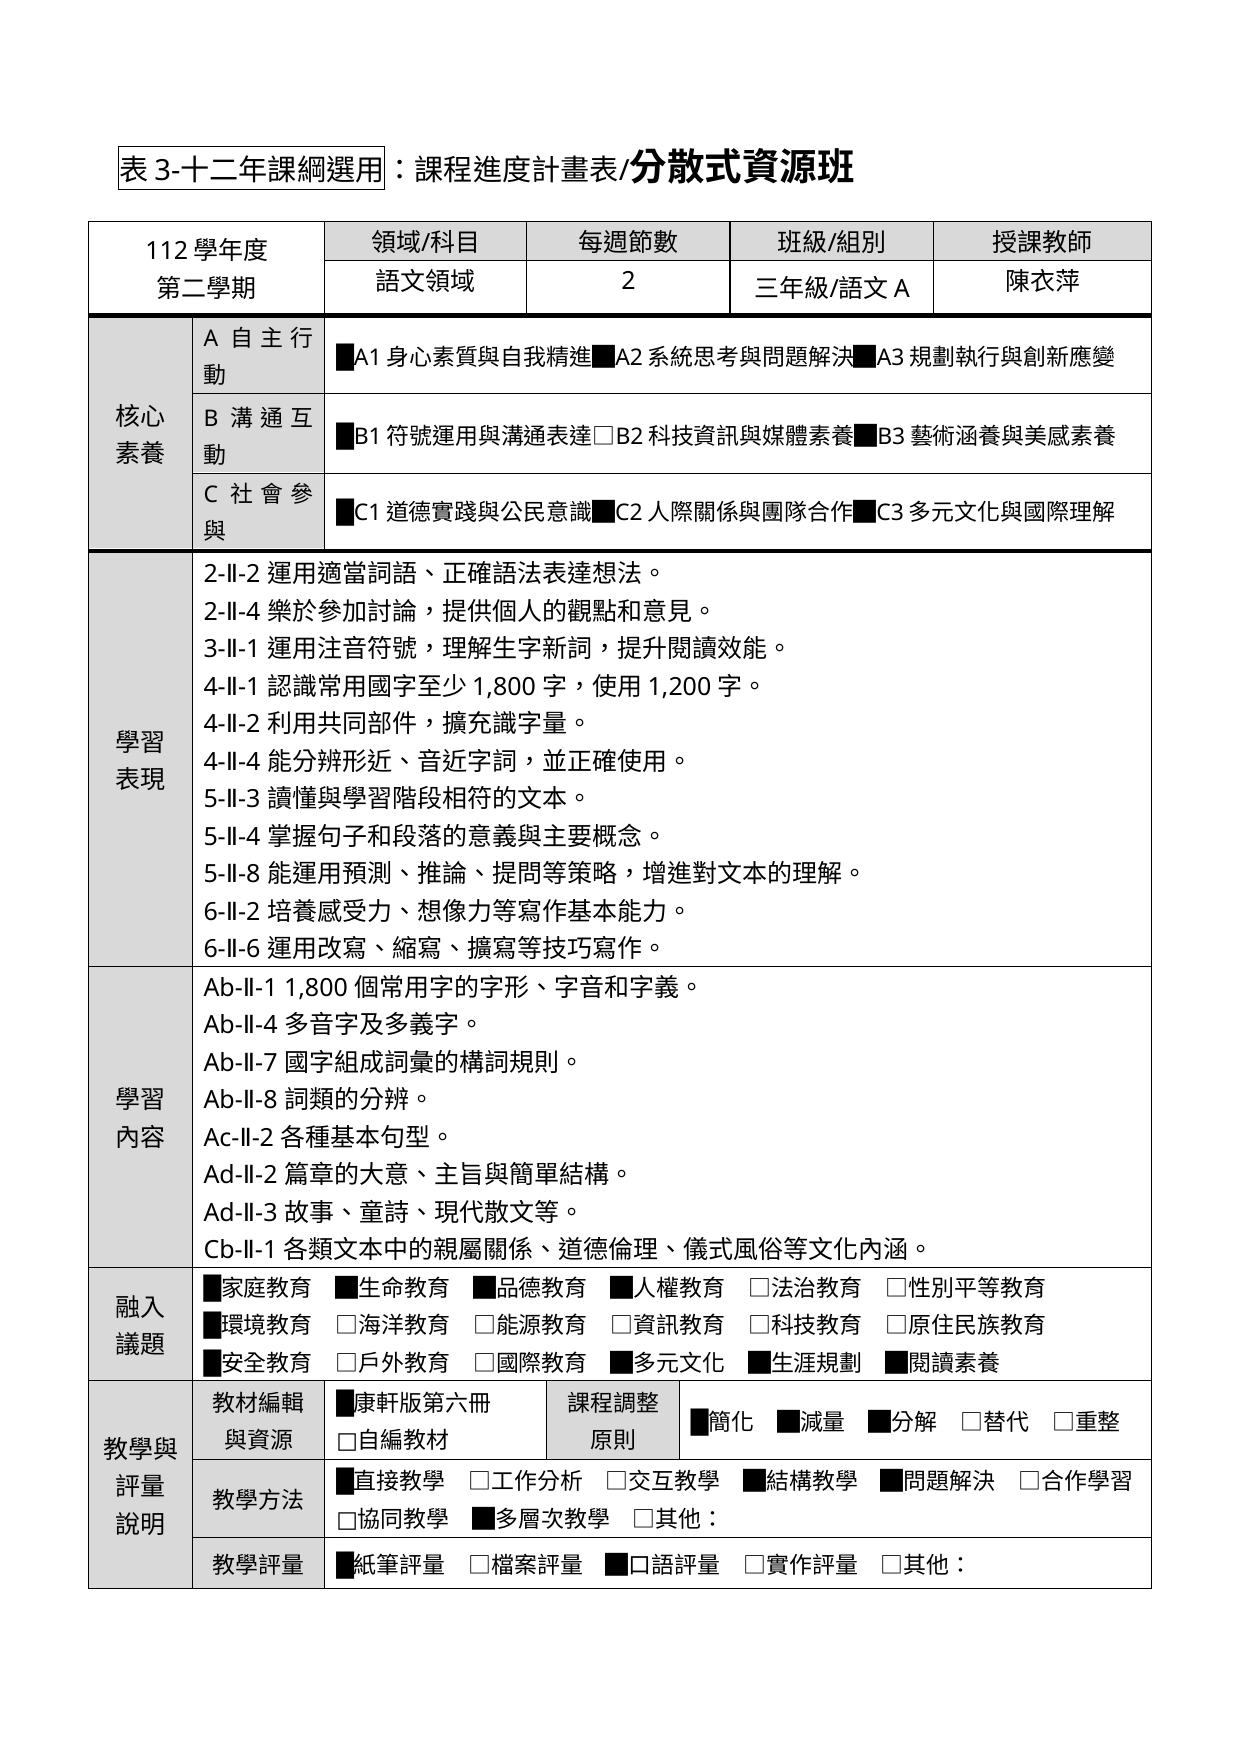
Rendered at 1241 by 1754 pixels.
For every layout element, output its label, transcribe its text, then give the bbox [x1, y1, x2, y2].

table_cell 教材編輯與資源 [193, 1381, 324, 1459]
table_cell 2 [527, 261, 729, 313]
table_cell 教學方法 [193, 1460, 324, 1537]
table_cell █直接教學 □工作分析 □交互教學 █結構教學 █問題解決 □合作學習 □協同教學 █多層次教學 □其他： [325, 1460, 1151, 1537]
table_cell 語文領域 [325, 261, 526, 313]
table_header 班級/組別 [731, 222, 933, 260]
table_cell █家庭教育 █生命教育 █品德教育 █人權教育 □法治教育 □性別平等教育 █環境教育 □海洋教育 □能源教育 □資訊教育 □科技教育 □原住民族教育 █安全教育 □戶外教育 □國際教育 █多元文化 █生涯規劃 █閱讀素養 [193, 1268, 1151, 1380]
table_cell █康軒版第六冊 □自編教材 [325, 1381, 546, 1459]
table_cell 融入 議題 [89, 1268, 192, 1380]
table_cell C社會參與 [193, 474, 324, 548]
table_cell A自主行動 [193, 318, 324, 393]
table_cell █紙筆評量 □檔案評量 █口語評量 □實作評量 □其他： [325, 1538, 1151, 1588]
table_cell 教學評量 [193, 1538, 324, 1588]
table_header 領域/科目 [325, 222, 526, 260]
table_cell 陳衣萍 [934, 261, 1151, 313]
table_cell 核心 素養 [89, 318, 192, 548]
table_header 112學年度 第二學期 [89, 222, 324, 313]
table_cell █C1道德實踐與公民意識█C2人際關係與團隊合作█C3多元文化與國際理解 [325, 474, 1151, 548]
table_header 授課教師 [934, 222, 1151, 260]
table_cell █A1身心素質與自我精進█A2系統思考與問題解決█A3規劃執行與創新應變 [325, 318, 1151, 393]
table_cell 三年級/語文A [731, 261, 933, 313]
table_cell █簡化 █減量 █分解 □替代 □重整 [680, 1381, 1151, 1459]
table_cell 2-Ⅱ-2 運用適當詞語、正確語法表達想法。 2-Ⅱ-4 樂於參加討論，提供個人的觀點和意見。 3-Ⅱ-1 運用注音符號，理解生字新詞，提升閱讀效能。 4-Ⅱ-1 認識常用國字至少1,800 字，使用1,200 字。 4-Ⅱ-2 利用共同部件，擴充識字量。 4-Ⅱ-4 能分辨形近、音近字詞，並正確使用。 5-Ⅱ-3 讀懂與學習階段相符的文本。 5-Ⅱ-4 掌握句子和段落的意義與主要概念。 5-Ⅱ-8 能運用預測、推論、提問等策略，增進對文本的理解。 6-Ⅱ-2 培養感受力、想像力等寫作基本能力。 6-Ⅱ-6 運用改寫、縮寫、擴寫等技巧寫作。 [193, 553, 1151, 966]
table_header 每週節數 [527, 222, 729, 260]
table_cell █B1符號運用與溝通表達□B2科技資訊與媒體素養█B3藝術涵養與美感素養 [325, 394, 1151, 472]
table_cell 教學與評量 說明 [89, 1381, 192, 1588]
table_cell B溝通互動 [193, 394, 324, 472]
table_cell 學習 表現 [89, 553, 192, 966]
table_cell Ab-Ⅱ-1 1,800 個常用字的字形、字音和字義。 Ab-Ⅱ-4 多音字及多義字。 Ab-Ⅱ-7 國字組成詞彙的構詞規則。 Ab-Ⅱ-8 詞類的分辨。 Ac-Ⅱ-2 各種基本句型。 Ad-Ⅱ-2 篇章的大意、主旨與簡單結構。 Ad-Ⅱ-3 故事、童詩、現代散文等。 Cb-Ⅱ-1 各類文本中的親屬關係、道德倫理、儀式風俗等文化內涵。 [193, 967, 1151, 1267]
text 表3-十二年課綱選用：課程進度計畫表/分散式資源班 [118, 127, 1137, 202]
table_cell 學習 內容 [89, 967, 192, 1267]
table_cell 課程調整 原則 [547, 1381, 679, 1459]
